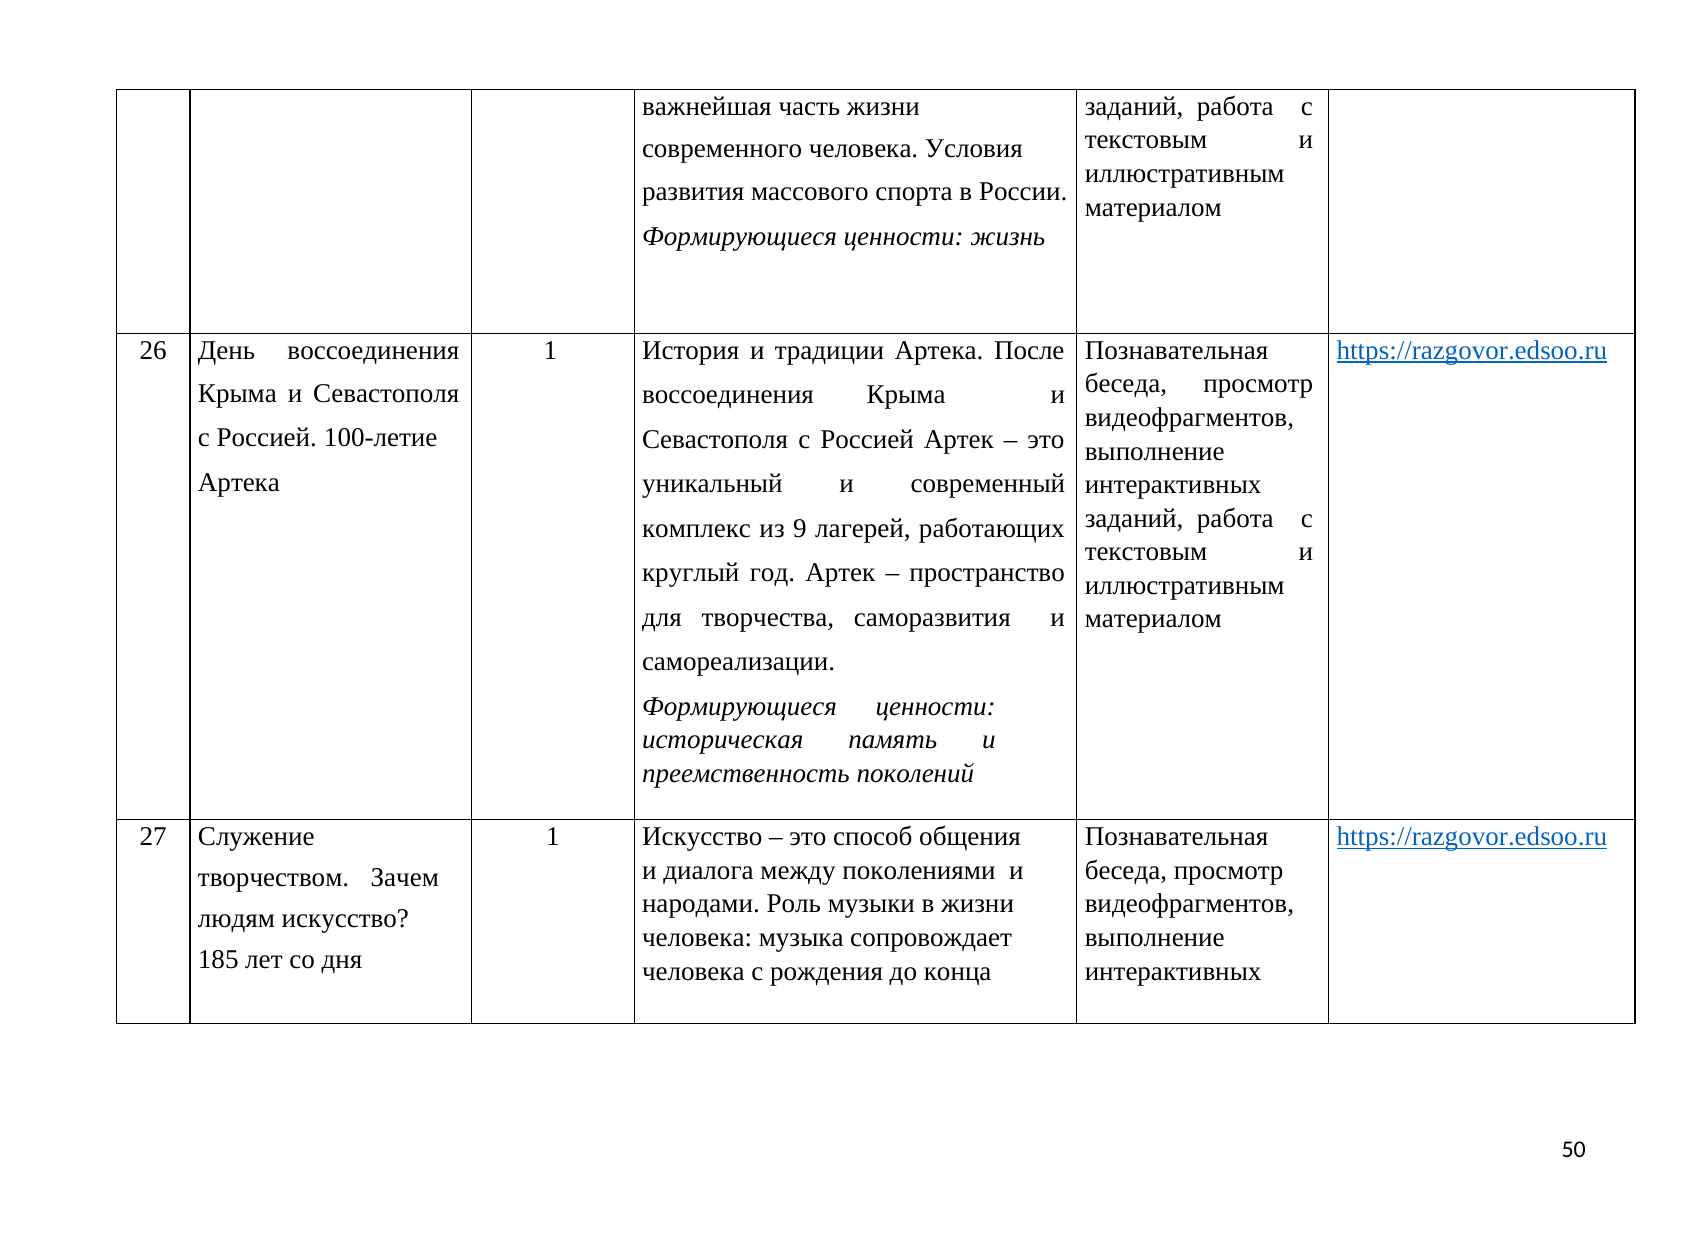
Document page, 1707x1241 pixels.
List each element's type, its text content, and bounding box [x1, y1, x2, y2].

table_header [191, 90, 471, 333]
table_cell История и традиции Артека. После воссоединения Крыма и Севастополя с Россией Артек – это уникальный и современный комплекс из 9 лагерей, работающих круглый год. Артек – пространство для творчества, саморазвития и самореализации. Формирующиеся ценности: историческая память и преемственность поколений [635, 334, 1076, 819]
table_header [472, 90, 634, 333]
table_header [1329, 90, 1634, 333]
table_cell 1 [472, 334, 634, 819]
table_cell День воссоединения Крыма и Севастополя с Россией. 100-летие Артека [191, 334, 471, 819]
table_cell https://razgovor.edsoo.ru [1329, 334, 1634, 819]
table_header важнейшая часть жизни современного человека. Условия развития массового спорта в России. Формирующиеся ценности: жизнь [635, 90, 1076, 333]
table_cell Служение творчеством. Зачем людям искусство? 185 лет со дня [191, 820, 471, 1023]
table_cell https://razgovor.edsoo.ru [1329, 820, 1634, 1023]
table_cell 27 [117, 820, 189, 1023]
table_header заданий, работа с текстовым и иллюстративным материалом [1077, 90, 1328, 333]
table_cell 26 [117, 334, 189, 819]
table_cell Познавательная беседа, просмотр видеофрагментов, выполнение интерактивных [1077, 820, 1328, 1023]
table_cell 1 [472, 820, 634, 1023]
table_cell Познавательная беседа, просмотр видеофрагментов, выполнение интерактивных заданий, работа с текстовым и иллюстративным материалом [1077, 334, 1328, 819]
table_cell Искусство – это способ общения и диалога между поколениями и народами. Роль музыки в жизни человека: музыка сопровождает человека с рождения до конца [635, 820, 1076, 1023]
table_header [117, 90, 189, 333]
